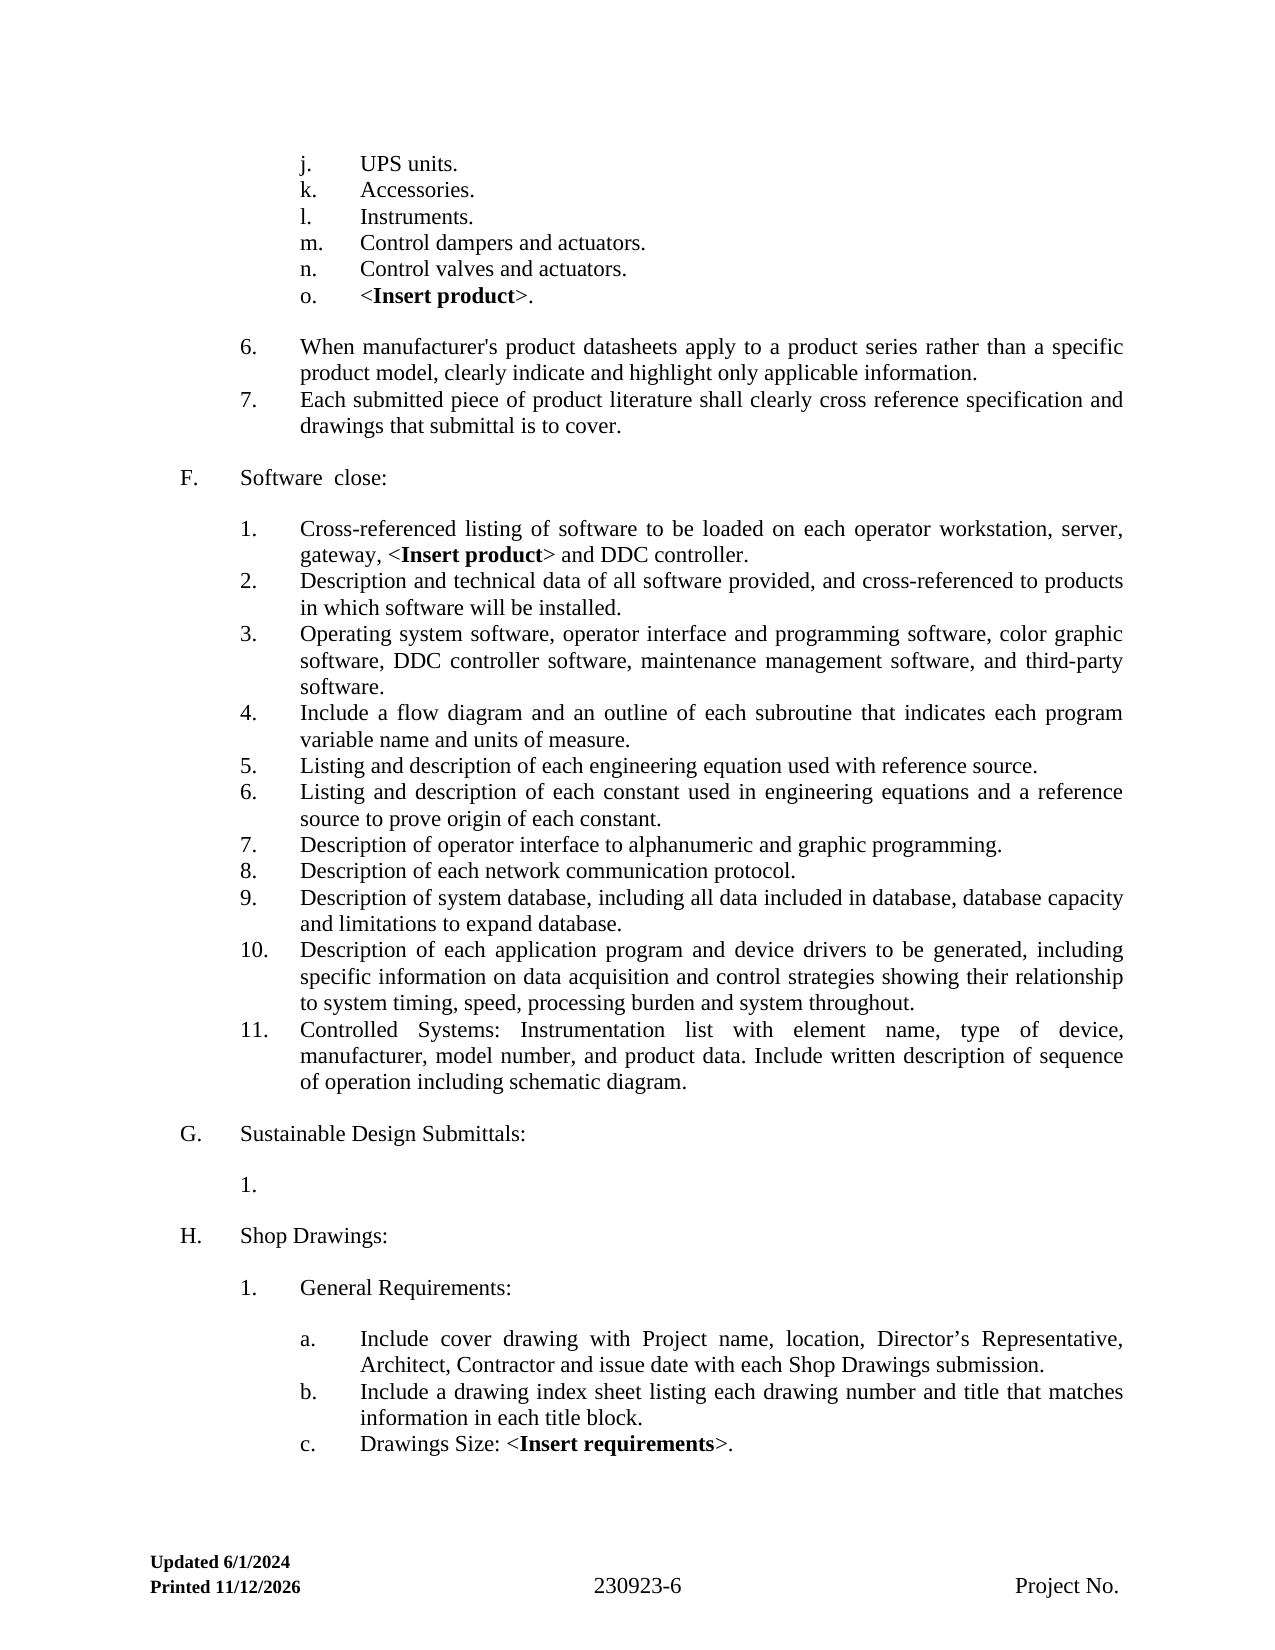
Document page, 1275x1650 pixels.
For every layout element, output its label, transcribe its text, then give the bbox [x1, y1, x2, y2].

text Operating system software, operator interface and programming software, color graphic software, DDC controller software, maintenance management software, and third-party software. [240, 620, 1125, 699]
text Cross-referenced listing of software to be loaded on each operator workstation, server, gateway, <Insert product> and DDC controller. [240, 515, 1125, 568]
text Listing and description of each constant used in engineering equations and a reference source to prove origin of each constant. [240, 778, 1125, 831]
text Each submitted piece of product literature shall clearly cross reference specification and drawings that submittal is to cover. [240, 386, 1125, 438]
text Instruments. [300, 203, 1125, 229]
text Description of each application program and device drivers to be generated, including specific information on data acquisition and control strategies showing their relationship to system timing, speed, processing burden and system throughout. [240, 937, 1125, 1016]
text <Insert product>. [300, 282, 1125, 308]
text Include a drawing index sheet listing each drawing number and title that matches information in each title block. [300, 1378, 1125, 1431]
text Listing and description of each engineering equation used with reference source. [240, 752, 1125, 778]
text Accessories. [300, 176, 1125, 203]
text Description of each network communication protocol. [240, 857, 1125, 884]
text Description and technical data of all software provided, and cross-referenced to products in which software will be installed. [240, 568, 1125, 620]
text UPS units. [300, 150, 1125, 176]
text Description of system database, including all data included in database, database capacity and limitations to expand database. [240, 884, 1125, 937]
text Shop Drawings: [180, 1222, 1125, 1249]
text Control dampers and actuators. [300, 229, 1125, 255]
text Include a flow diagram and an outline of each subroutine that indicates each program variable name and units of measure. [240, 699, 1125, 752]
text Include cover drawing with Project name, location, Director’s Representative, Architect, Contractor and issue date with each Shop Drawings submission. [300, 1325, 1125, 1378]
text Control valves and actuators. [300, 255, 1125, 282]
text Description of operator interface to alphanumeric and graphic programming. [240, 831, 1125, 857]
text Software close: [180, 463, 1125, 490]
text Sustainable Design Submittals: [180, 1120, 1125, 1146]
text Controlled Systems: Instrumentation list with element name, type of device, manufacturer, model number, and product data. Include written description of sequence of operation including schematic diagram. [240, 1016, 1125, 1095]
text Drawings Size: <Insert requirements>. [300, 1431, 1125, 1457]
text General Requirements: [240, 1274, 1125, 1300]
text When manufacturer's product datasheets apply to a product series rather than a specific product model, clearly indicate and highlight only applicable information. [240, 333, 1125, 386]
